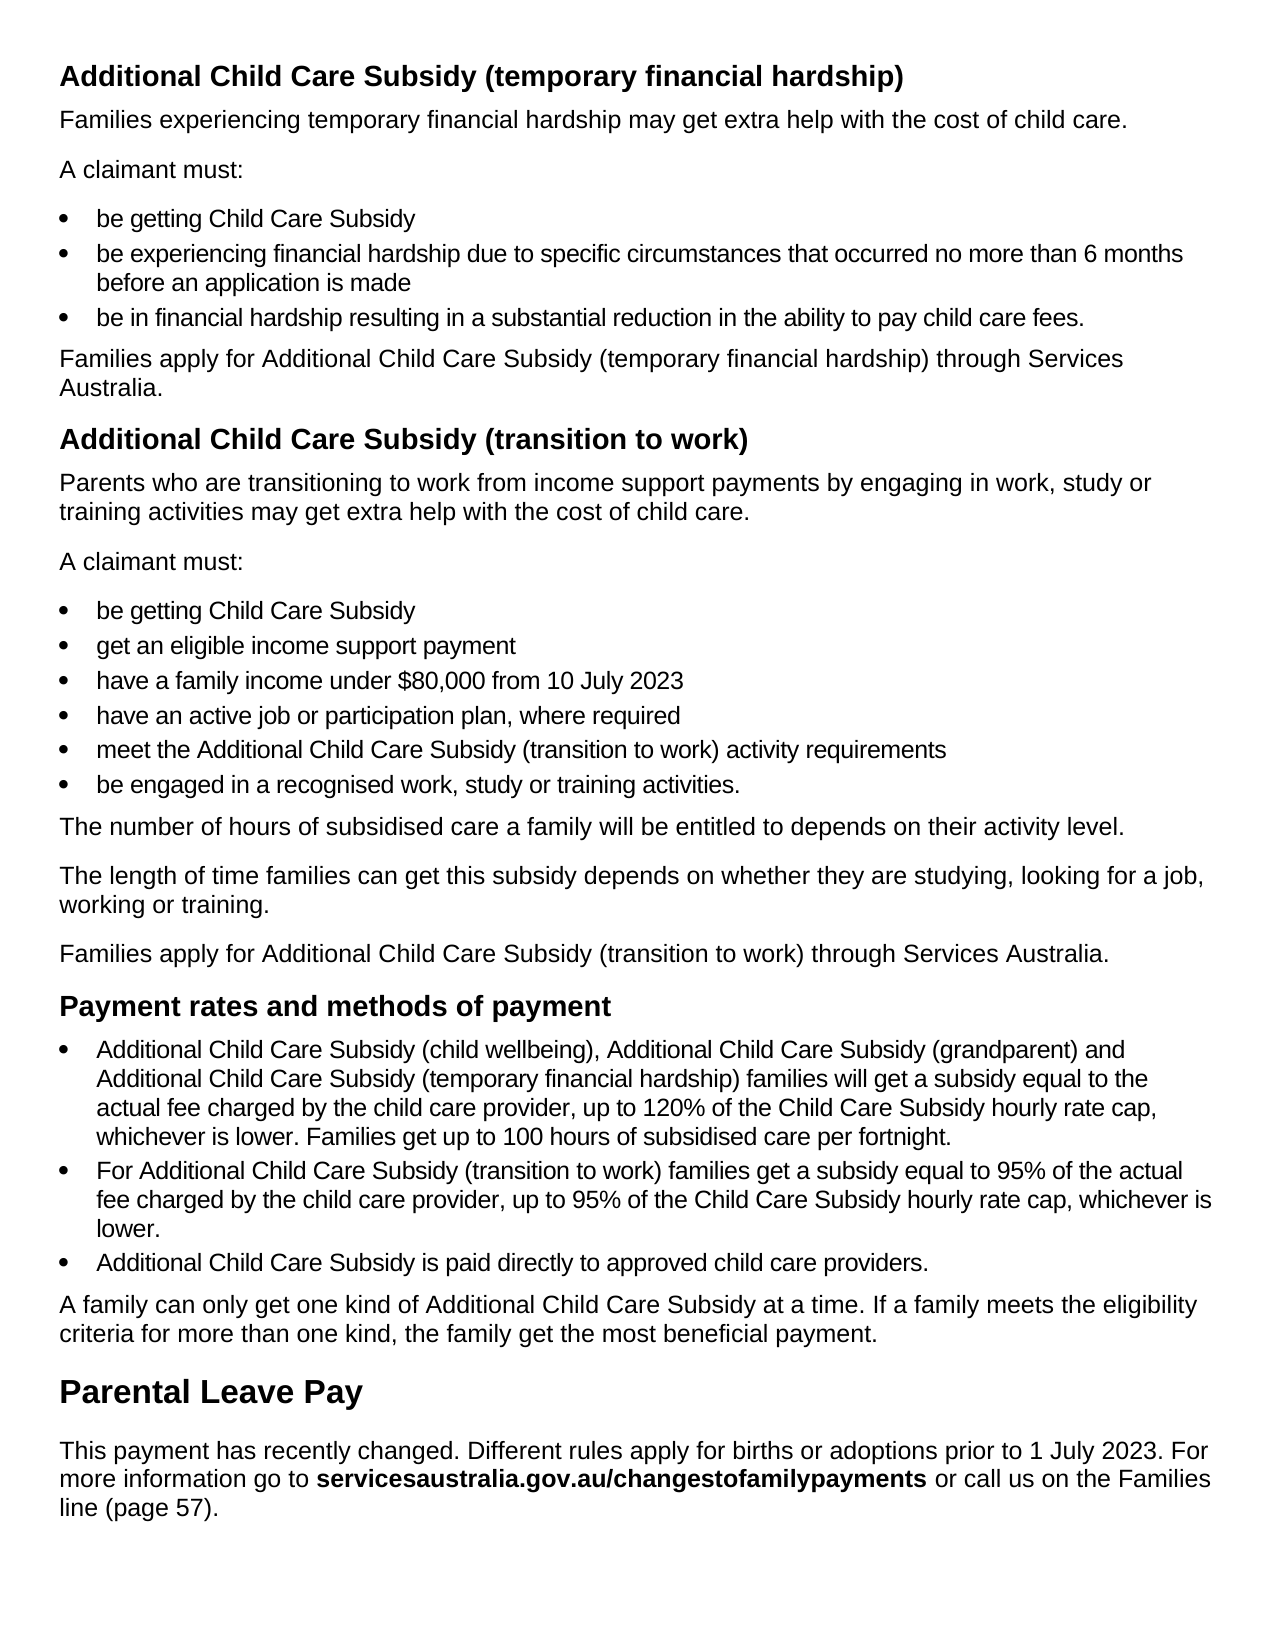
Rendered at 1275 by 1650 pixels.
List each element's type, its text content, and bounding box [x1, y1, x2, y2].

subtitle Additional Child Care Subsidy (transition to work) [59, 422, 1216, 456]
list have a family income under $80,000 from 10 July 2023 [59, 666, 1216, 695]
list be getting Child Care Subsidy [59, 596, 1216, 625]
list be in financial hardship resulting in a substantial reduction in the ability to pay child care fees. [59, 303, 1216, 331]
list meet the Additional Child Care Subsidy (transition to work) activity requirements [59, 735, 1216, 764]
subtitle Additional Child Care Subsidy (temporary financial hardship) [59, 59, 1216, 93]
text Families experiencing temporary financial hardship may get extra help with the cost of child care. [59, 105, 1216, 134]
text A family can only get one kind of Additional Child Care Subsidy at a time. If a family meets the eligibility criteria for more than one kind, the family get the most beneficial payment. [59, 1290, 1216, 1347]
text Families apply for Additional Child Care Subsidy (temporary financial hardship) through Services Australia. [59, 344, 1216, 401]
list be experiencing financial hardship due to specific circumstances that occurred no more than 6 months before an application is made [59, 239, 1216, 297]
text The length of time families can get this subsidy depends on whether they are studying, looking for a job, working or training. [59, 861, 1216, 919]
text A claimant must: [59, 155, 1216, 183]
list Additional Child Care Subsidy is paid directly to approved child care providers. [59, 1248, 1216, 1277]
list be getting Child Care Subsidy [59, 204, 1216, 233]
list have an active job or participation plan, where required [59, 701, 1216, 729]
list Additional Child Care Subsidy (child wellbeing), Additional Child Care Subsidy (grandparent) and Additional Child Care Subsidy (temporary financial hardship) families will get a subsidy equal to the actual fee charged by the child care provider, up to 120% of the Child Care Subsidy hourly rate cap, whichever is lower. Families get up to 100 hours of subsidised care per fortnight. [59, 1035, 1216, 1150]
text Families apply for Additional Child Care Subsidy (transition to work) through Services Australia. [59, 939, 1216, 968]
subtitle Parental Leave Pay [59, 1372, 1216, 1411]
list For Additional Child Care Subsidy (transition to work) families get a subsidy equal to 95% of the actual fee charged by the child care provider, up to 95% of the Child Care Subsidy hourly rate cap, whichever is lower. [59, 1156, 1216, 1242]
list be engaged in a recognised work, study or training activities. [59, 770, 1216, 799]
list get an eligible income support payment [59, 631, 1216, 660]
text The number of hours of subsidised care a family will be entitled to depends on their activity level. [59, 812, 1216, 840]
text This payment has recently changed. Different rules apply for births or adoptions prior to 1 July 2023. For more information go to servicesaustralia.gov.au/changestofamilypayments or call us on the Families line (page 57). [59, 1436, 1216, 1522]
text Parents who are transitioning to work from income support payments by engaging in work, study or training activities may get extra help with the cost of child care. [59, 468, 1216, 526]
text A claimant must: [59, 547, 1216, 575]
subtitle Payment rates and methods of payment [59, 989, 1216, 1023]
